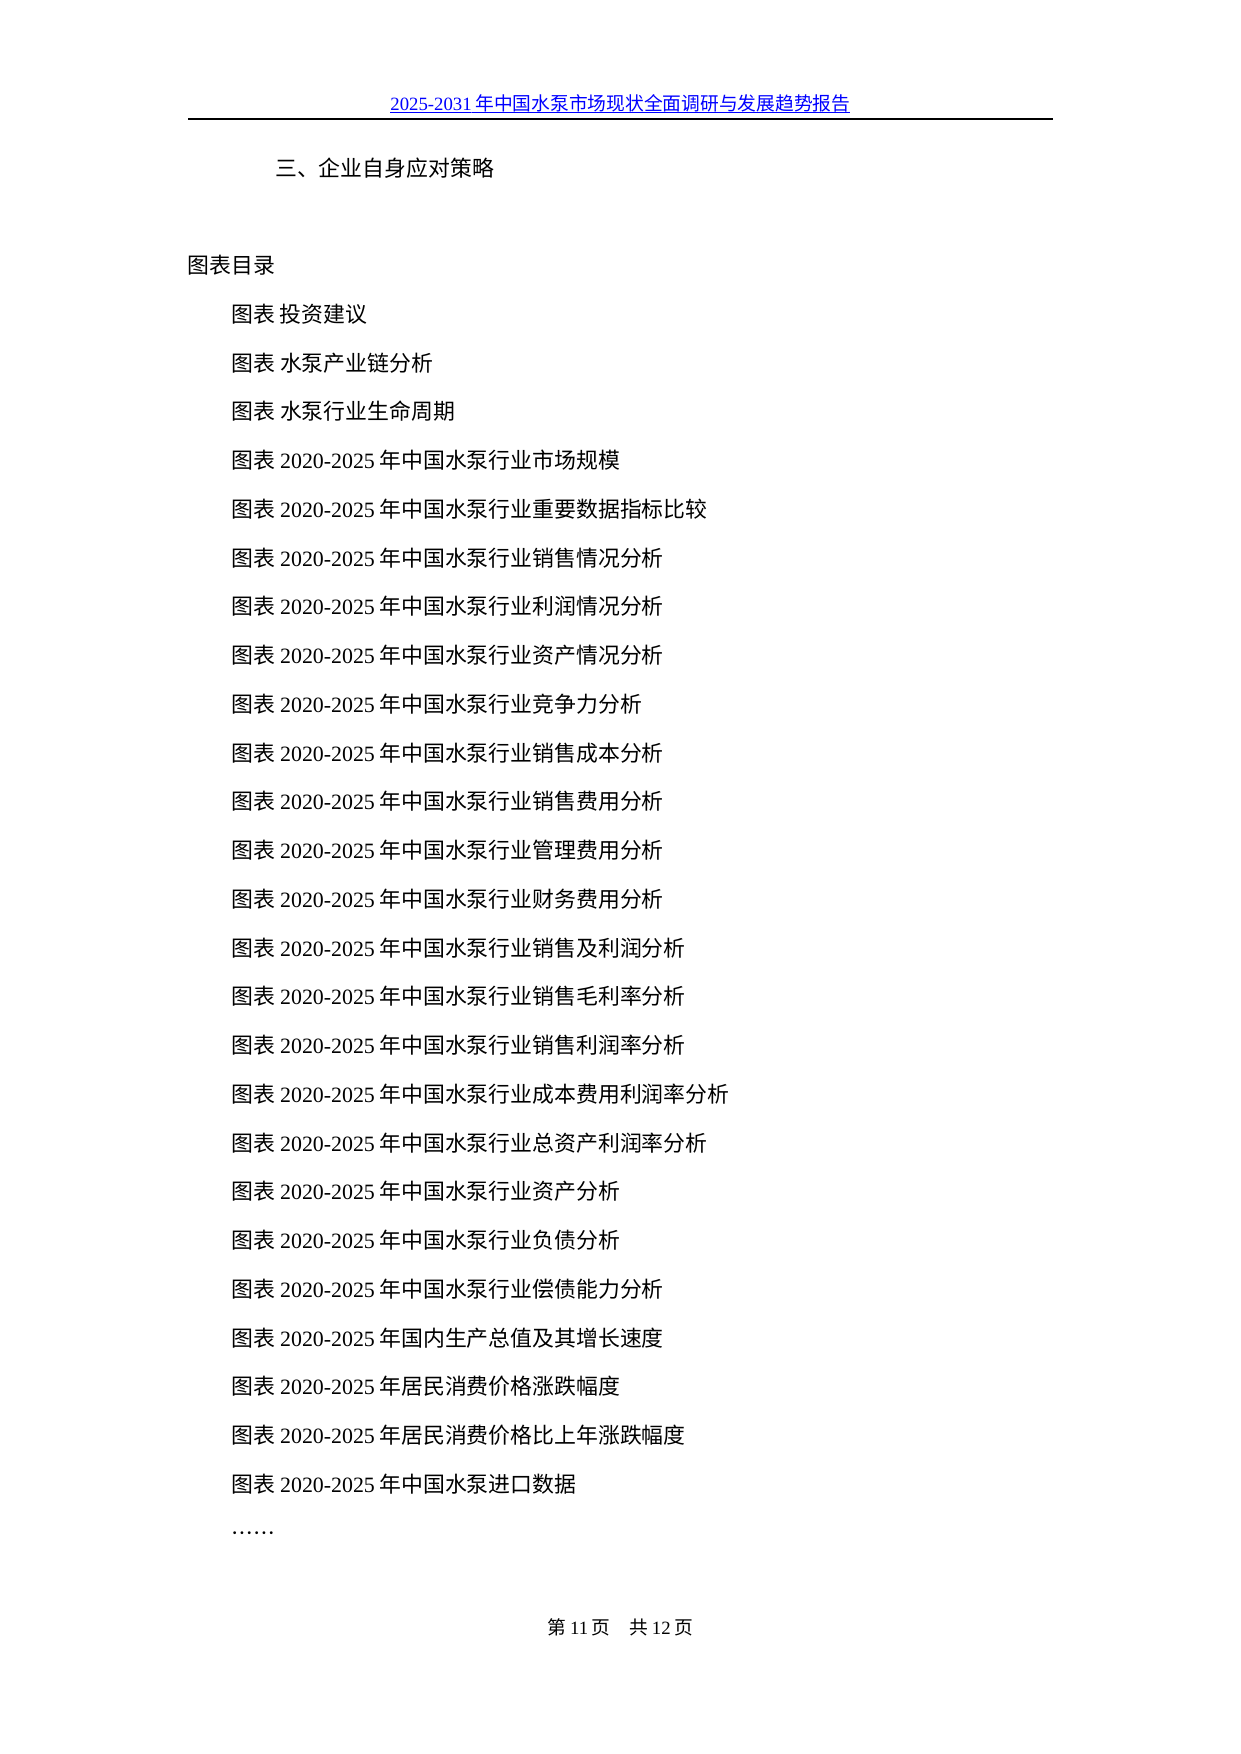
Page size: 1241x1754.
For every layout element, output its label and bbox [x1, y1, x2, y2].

text [187, 150, 1053, 1548]
